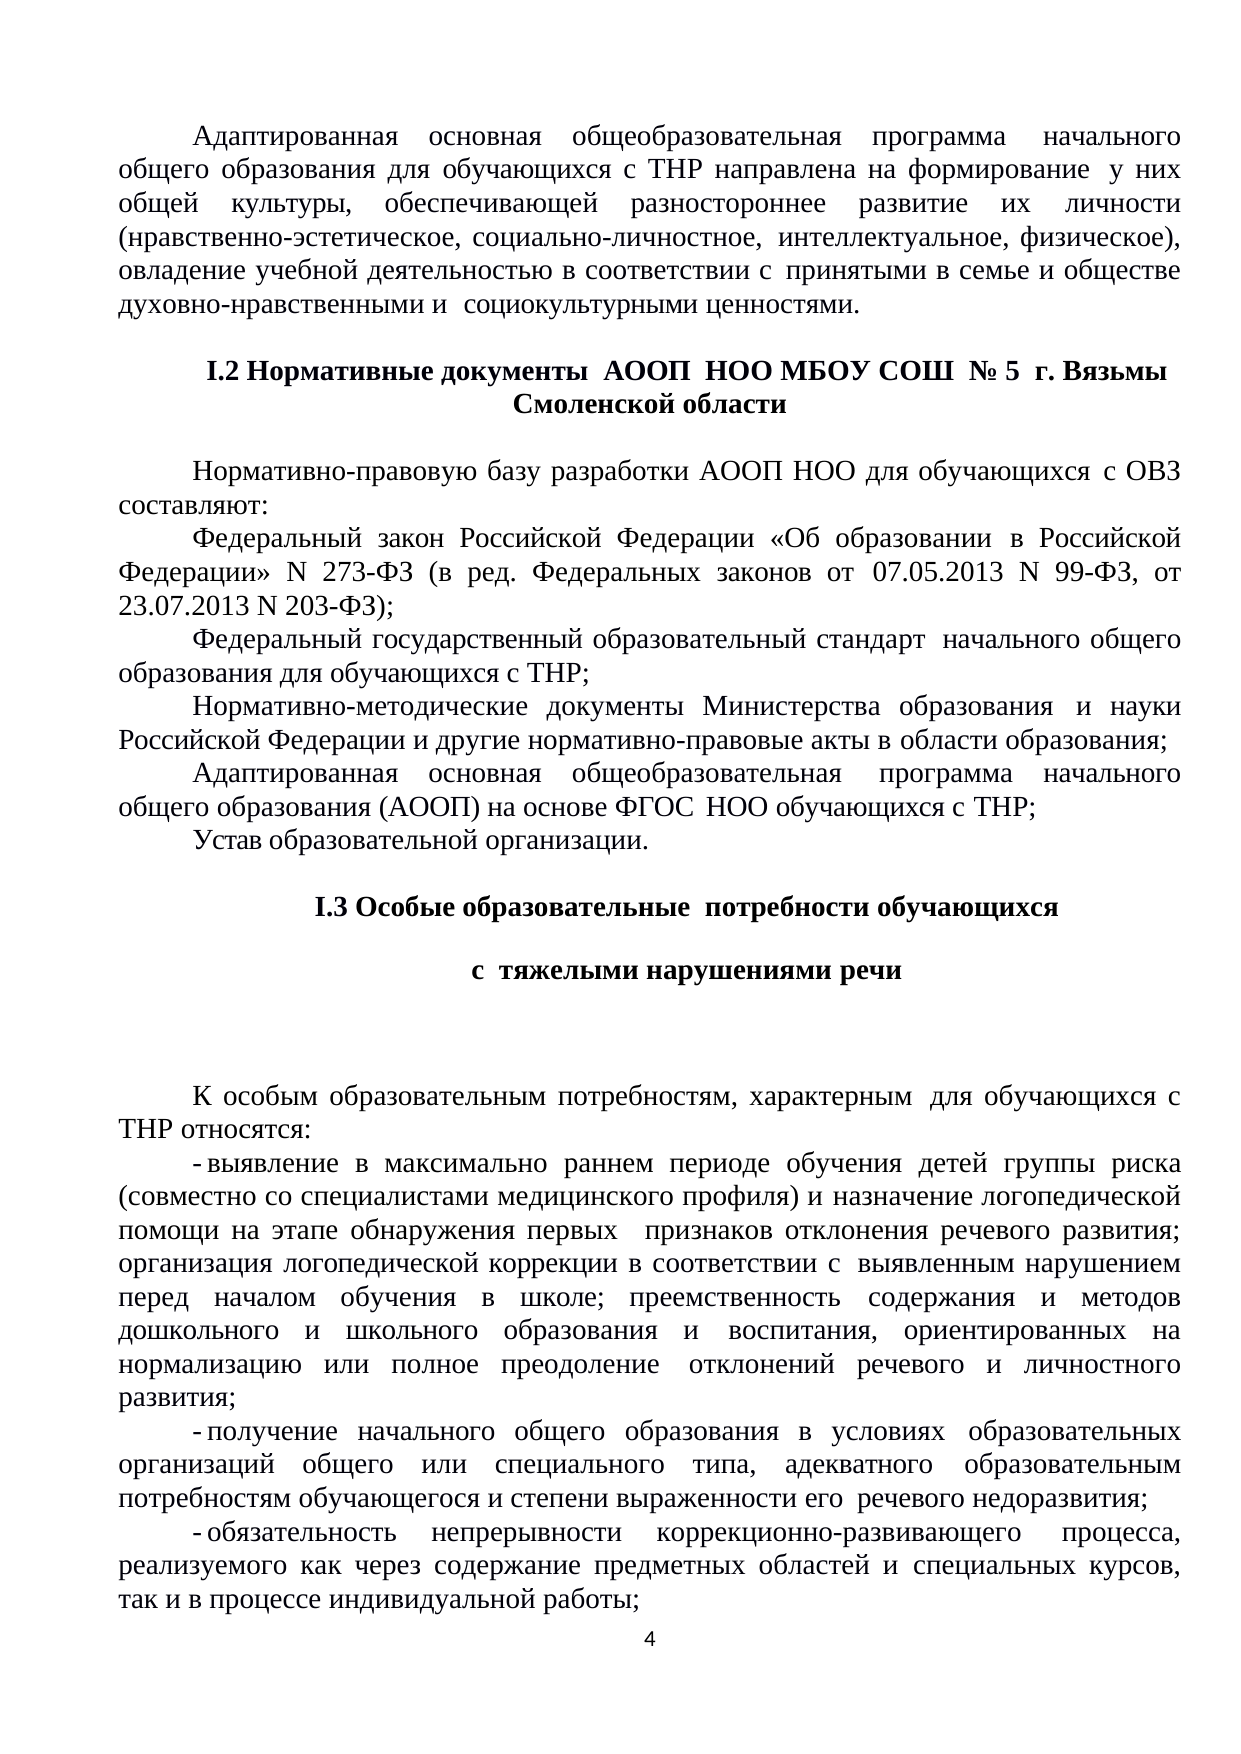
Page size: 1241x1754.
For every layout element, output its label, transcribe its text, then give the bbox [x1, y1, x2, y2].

subtitle I.2 Нормативные документы АООП НОО МБОУ СОШ № 5 г. Вязьмы Смоленской области [118, 353, 1181, 420]
text Нормативно-правовую базу разработки АООП НОО для обучающихся с ОВЗ составляют: [118, 453, 1181, 521]
text К особым образовательным потребностям, характерным для обучающихся с ТНР относятся: [118, 1078, 1181, 1145]
list получение начального общего образования в условиях образовательных организаций общего или специального типа, адекватного образовательным потребностям обучающегося и степени выраженности его речевого недоразвития; [118, 1413, 1181, 1514]
text Адаптированная основная общеобразовательная программа начального общего образования для обучающихся с ТНР направлена на формирование у них общей культуры, обеспечивающей разностороннее развитие их личности (нравственно-эстетическое, социально-личностное, интеллектуальное, физическое), овладение учебной деятельностью в соответствии с принятыми в семье и обществе духовно-нравственными и социокультурными ценностями. [118, 118, 1181, 319]
text Нормативно-методические документы Министерства образования и науки Российской Федерации и другие нормативно-правовые акты в области образования; [118, 688, 1181, 755]
list обязательность непрерывности коррекционно-развивающего процесса, реализуемого как через содержание предметных областей и специальных курсов, так и в процессе индивидуальной работы; [118, 1514, 1181, 1614]
text Федеральный государственный образовательный стандарт начального общего образования для обучающихся с ТНР; [118, 621, 1181, 688]
subtitle с тяжелыми нарушениями речи [118, 952, 1181, 986]
text Устав образовательной организации. [118, 822, 1181, 856]
text Адаптированная основная общеобразовательная программа начального общего образования (АООП) на основе ФГОС НОО обучающихся с ТНР; [118, 755, 1181, 822]
list выявление в максимально раннем периоде обучения детей группы риска (совместно со специалистами медицинского профиля) и назначение логопедической помощи на этапе обнаружения первых признаков отклонения речевого развития; организация логопедической коррекции в соответствии с выявленным нарушением перед началом обучения в школе; преемственность содержания и методов дошкольного и школьного образования и воспитания, ориентированных на нормализацию или полное преодоление отклонений речевого и личностного развития; [118, 1145, 1181, 1413]
text Федеральный закон Российской Федерации «Об образовании в Российской Федерации» N 273-ФЗ (в ред. Федеральных законов от 07.05.2013 N 99-ФЗ, от 23.07.2013 N 203-ФЗ); [118, 521, 1181, 621]
subtitle I.3 Особые образовательные потребности обучающихся [118, 889, 1181, 923]
